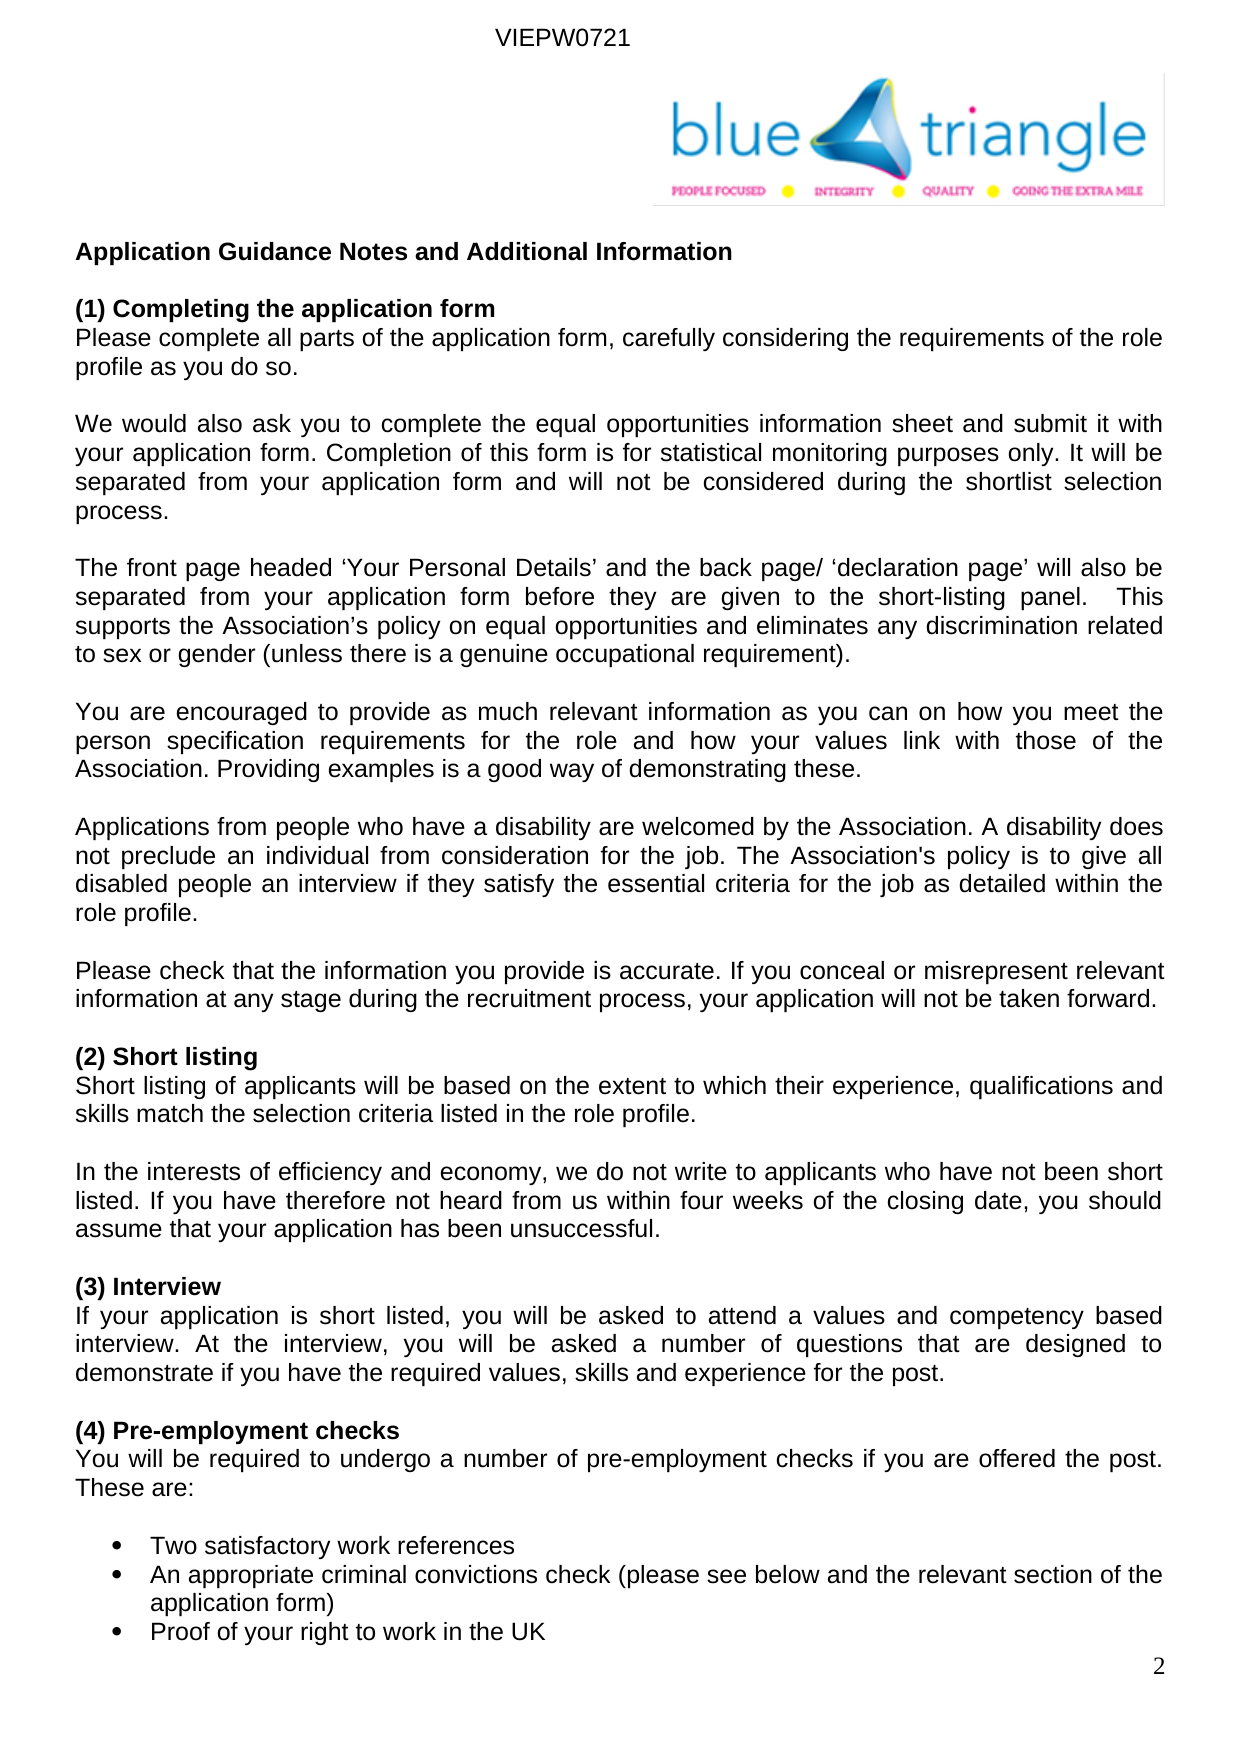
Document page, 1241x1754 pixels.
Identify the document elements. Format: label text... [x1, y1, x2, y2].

text Applications from people who have a disability are welcomed by the Association. A disability does not preclude an individual from consideration for the job. The Association's policy is to give all disabled people an interview if they satisfy the essential criteria for the job as detailed within the role profile. [75, 812, 1165, 927]
text (4) Pre-employment checks [75, 1416, 1165, 1444]
picture [652, 73, 1166, 209]
text We would also ask you to complete the equal opportunities information sheet and submit it with your application form. Completion of this form is for statistical monitoring purposes only. It will be separated from your application form and will not be considered during the shortlist selection process. [75, 409, 1165, 524]
text If your application is short listed, you will be asked to attend a values and competency based interview. At the interview, you will be asked a number of questions that are designed to demonstrate if you have the required values, skills and experience for the post. [75, 1301, 1165, 1387]
text In the interests of efficiency and economy, we do not write to applicants who have not been short listed. If you have therefore not heard from us within four weeks of the closing date, you should assume that your application has been unsuccessful. [75, 1157, 1165, 1243]
text (3) Interview [75, 1272, 1165, 1301]
text You are encouraged to provide as much relevant information as you can on how you meet the person specification requirements for the role and how your values link with those of the Association. Providing examples is a good way of demonstrating these. [75, 697, 1165, 783]
text Please complete all parts of the application form, carefully considering the requirements of the role profile as you do so. [75, 323, 1165, 381]
text You will be required to undergo a number of pre-employment checks if you are offered the post. These are: [75, 1444, 1165, 1502]
text The front page headed ‘Your Personal Details’ and the back page/ ‘declaration page’ will also be separated from your application form before they are given to the short-listing panel. This supports the Association’s policy on equal opportunities and eliminates any discrimination related to sex or gender (unless there is a genuine occupational requirement). [75, 553, 1165, 668]
list Two satisfactory work references [112, 1531, 1165, 1559]
text (2) Short listing [75, 1042, 1165, 1071]
list An appropriate criminal convictions check (please see below and the relevant section of the application form) [112, 1559, 1165, 1617]
text Please check that the information you provide is accurate. If you conceal or misrepresent relevant information at any stage during the recruitment process, your application will not be taken forward. [75, 956, 1165, 1013]
text (1) Completing the application form [75, 294, 1165, 323]
text Short listing of applicants will be based on the extent to which their experience, qualifications and skills match the selection criteria listed in the role profile. [75, 1071, 1165, 1128]
text Application Guidance Notes and Additional Information [75, 237, 1165, 266]
list Proof of your right to work in the UK [112, 1617, 1165, 1646]
